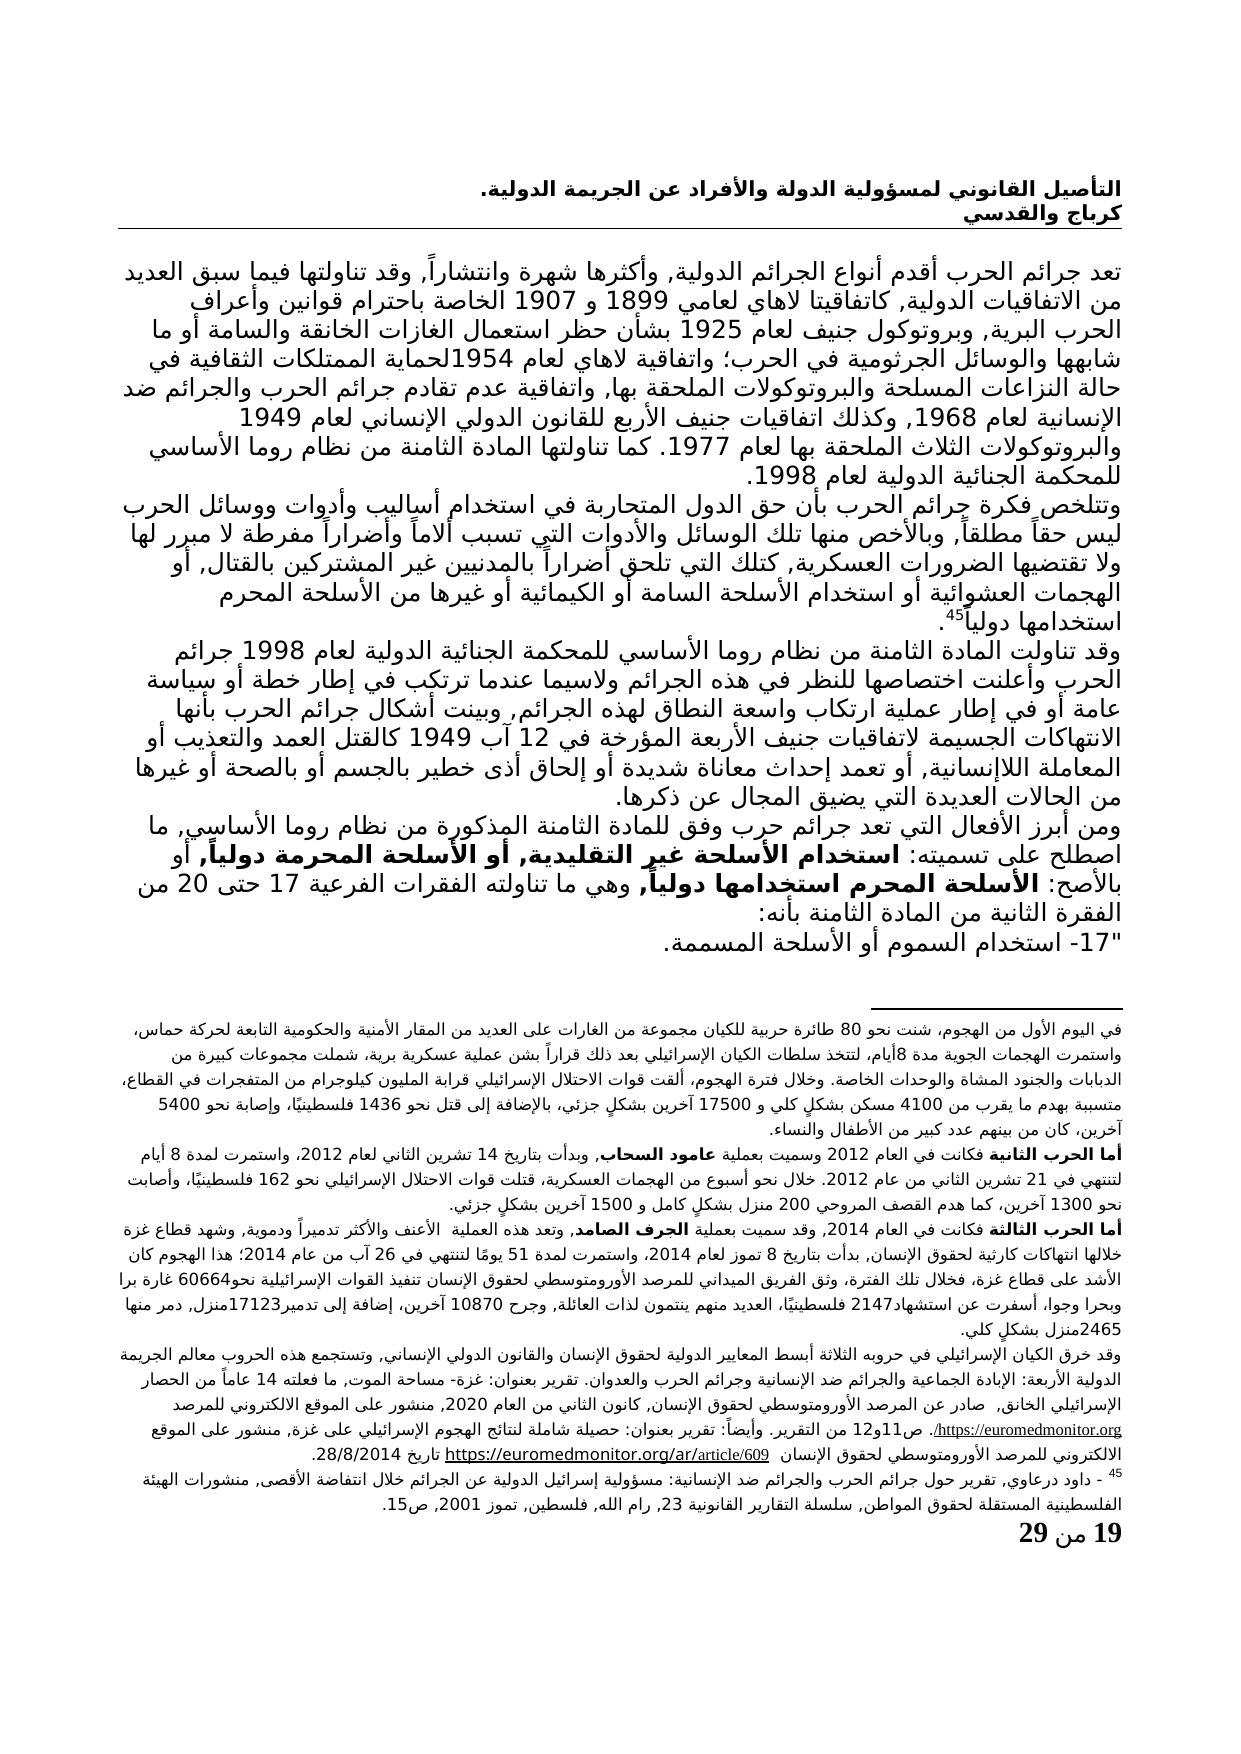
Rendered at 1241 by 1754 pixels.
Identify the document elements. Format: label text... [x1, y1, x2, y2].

text "17- استخدام السموم أو الأسلحة المسممة. [118, 928, 1122, 957]
text وقد تناولت المادة الثامنة من نظام روما الأساسي للمحكمة الجنائية الدولية لعام 1998 جرائم الحرب وأعلنت اختصاصها للنظر في هذه الجرائم ولاسيما عندما ترتكب في إطار خطة أو سياسة عامة أو في إطار عملية ارتكاب واسعة النطاق لهذه الجرائم, وبينت أشكال جرائم الحرب بأنها الانتهاكات الجسيمة لاتفاقيات جنيف الأربعة المؤرخة في 12 آب 1949 كالقتل العمد والتعذيب أو المعاملة اللاإنسانية, أو تعمد إحداث معاناة شديدة أو إلحاق أذى خطير بالجسم أو بالصحة أو غيرها من الحالات العديدة التي يضيق المجال عن ذكرها. [118, 636, 1122, 811]
text ومن أبرز الأفعال التي تعد جرائم حرب وفق للمادة الثامنة المذكورة من نظام روما الأساسي, ما اصطلح على تسميته: استخدام الأسلحة غير التقليدية, أو الأسلحة المحرمة دولياً, أو بالأصح: الأسلحة المحرم استخدامها دولياً, وهي ما تناولته الفقرات الفرعية 17 حتى 20 من الفقرة الثانية من المادة الثامنة بأنه: [118, 811, 1122, 928]
text تعد جرائم الحرب أقدم أنواع الجرائم الدولية, وأكثرها شهرة وانتشاراً, وقد تناولتها فيما سبق العديد من الاتفاقيات الدولية, كاتفاقيتا لاهاي لعامي 1899 و 1907 الخاصة باحترام قوانين وأعراف الحرب البرية, وبروتوكول جنيف لعام 1925 بشأن حظر استعمال الغازات الخانقة والسامة أو ما شابهها والوسائل الجرثومية في الحرب؛ واتفاقية لاهاي لعام 1954لحماية الممتلكات الثقافية في حالة النزاعات المسلحة والبروتوكولات الملحقة بها, واتفاقية عدم تقادم جرائم الحرب والجرائم ضد الإنسانية لعام 1968, وكذلك اتفاقيات جنيف الأربع للقانون الدولي الإنساني لعام 1949 والبروتوكولات الثلاث الملحقة بها لعام 1977. كما تناولتها المادة الثامنة من نظام روما الأساسي للمحكمة الجنائية الدولية لعام 1998. [118, 257, 1122, 490]
text وتتلخص فكرة جرائم الحرب بأن حق الدول المتحاربة في استخدام أساليب وأدوات ووسائل الحرب ليس حقاً مطلقاً, وبالأخص منها تلك الوسائل والأدوات التي تسبب ألاماً وأضراراً مفرطة لا مبرر لها ولا تقتضيها الضرورات العسكرية, كتلك التي تلحق أضراراً بالمدنيين غير المشتركين بالقتال, أو الهجمات العشوائية أو استخدام الأسلحة السامة أو الكيمائية أو غيرها من الأسلحة المحرم استخدامها دولياً. [118, 490, 1122, 636]
